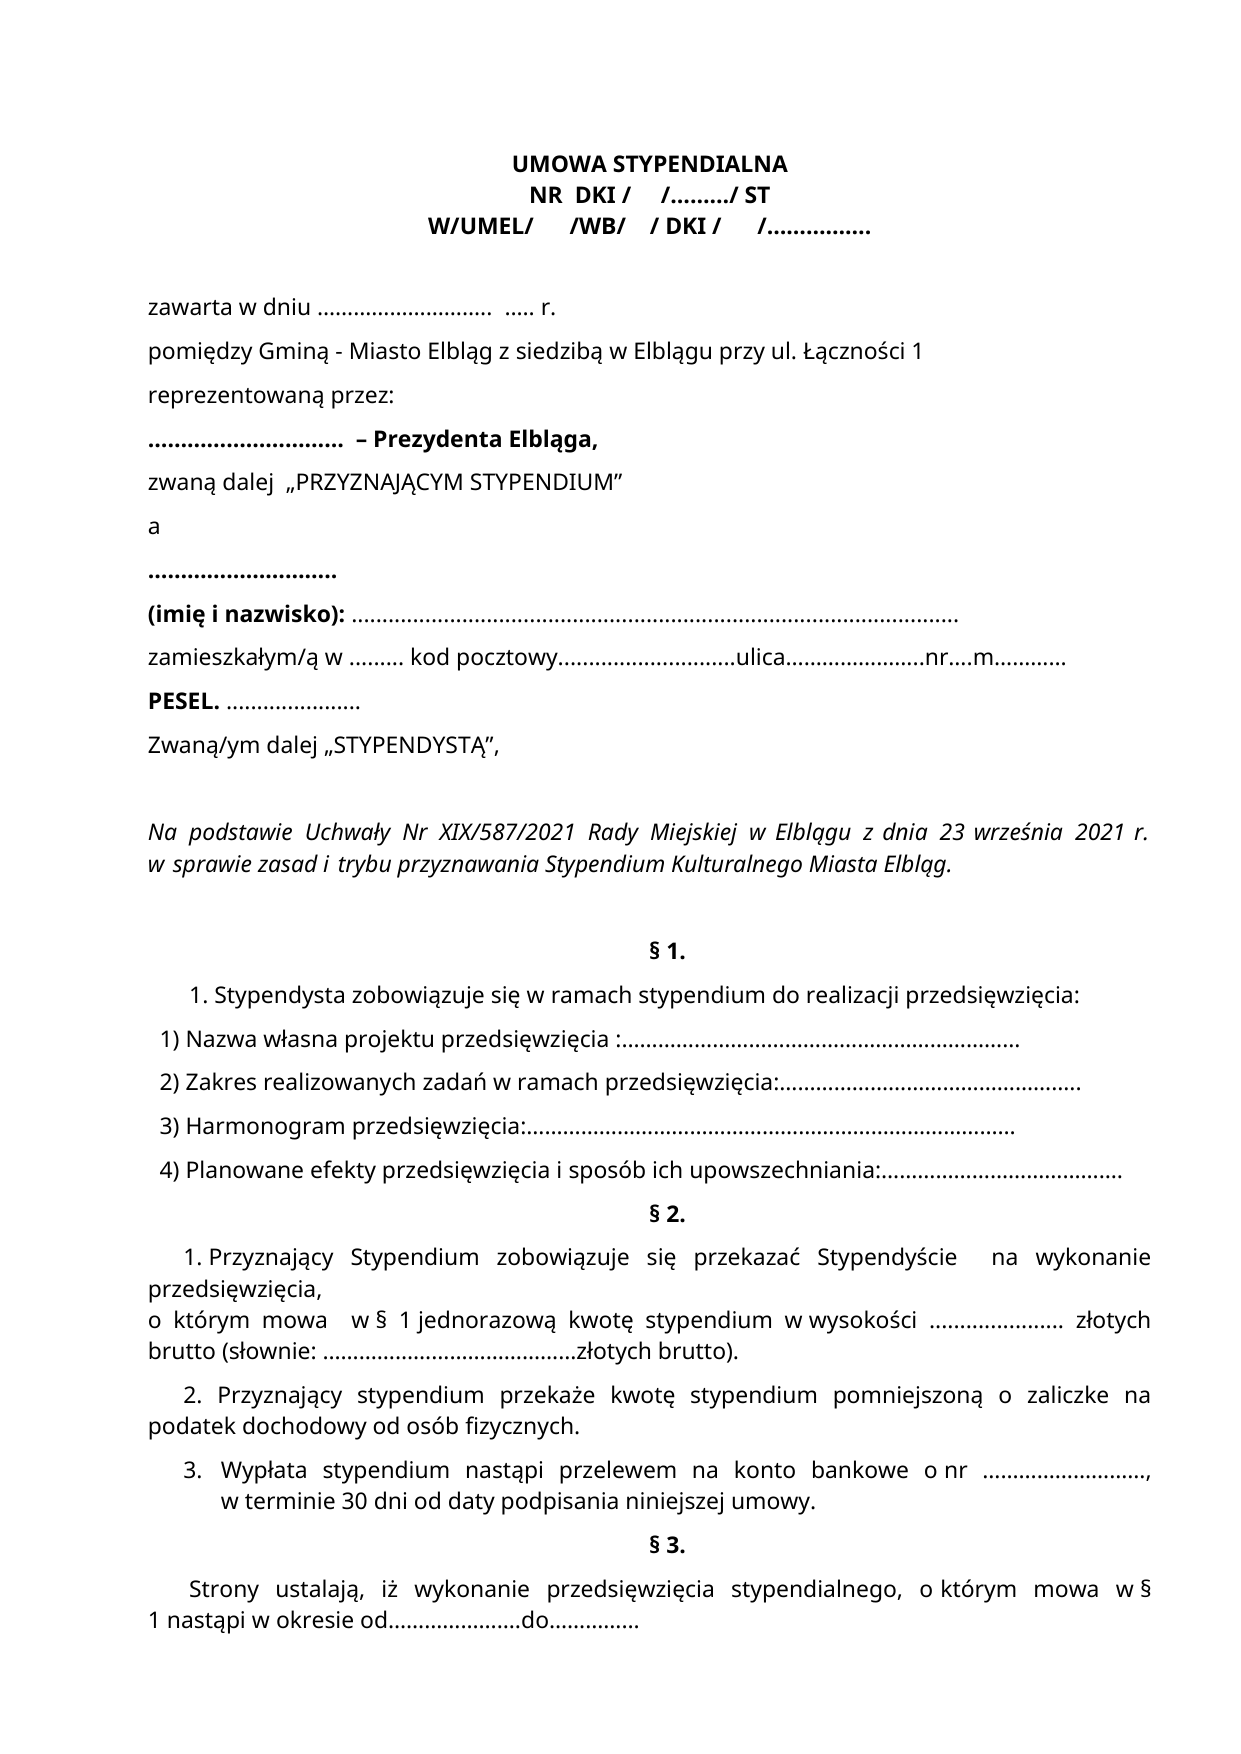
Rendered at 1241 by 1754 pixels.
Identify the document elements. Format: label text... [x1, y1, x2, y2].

text 2) Zakres realizowanych zadań w ramach przedsięwzięcia:………………………………………….. [159, 1066, 1152, 1098]
text a [148, 510, 1152, 541]
text reprezentowaną przez: [148, 379, 1152, 410]
text Strony ustalają, iż wykonanie przedsięwzięcia stypendialnego, o którym mowa w § 1 nastąpi w okresie od………………….do…………… [148, 1573, 1152, 1635]
text Na podstawie Uchwały Nr XIX/587/2021 Rady Miejskiej w Elblągu z dnia 23 września 2021 r. w sprawie zasad i trybu przyznawania Stypendium Kulturalnego Miasta Elbląg. [148, 816, 1152, 879]
text 1) Nazwa własna projektu przedsięwzięcia :………………………………………………………… [159, 1023, 1152, 1054]
text zawarta w dniu ……………………….. ….. r. [148, 291, 1152, 323]
list Wypłata stypendium nastąpi przelewem na konto bankowe o nr ………………………, w terminie 30 dni od daty podpisania niniejszej umowy. [183, 1454, 1152, 1516]
text § 3. [148, 1529, 1152, 1560]
text 2. Przyznający stypendium przekaże kwotę stypendium pomniejszoną o zaliczke na podatek dochodowy od osób fizycznych. [148, 1379, 1152, 1441]
text 1. Przyznający Stypendium zobowiązuje się przekazać Stypendyście na wykonanie przedsięwzięcia, o którym mowa w § 1 jednorazową kwotę stypendium w wysokości ...................... złotych brutto (słownie: ……………………………………złotych brutto). [148, 1241, 1152, 1366]
text (imię i nazwisko): ................................................................................................... [148, 598, 1152, 629]
text PESEL. ...................... [148, 685, 1152, 716]
text ……………………….. [148, 554, 1152, 585]
text zwaną dalej „PRZYZNAJĄCYM STYPENDIUM” [148, 466, 1152, 498]
text pomiędzy Gminą - Miasto Elbląg z siedzibą w Elblągu przy ul. Łączności 1 [148, 335, 1152, 366]
text § 2. [148, 1198, 1152, 1229]
text zamieszkałym/ą w ......... kod pocztowy.............................ulica…………………..nr….m………… [148, 641, 1152, 673]
text UMOWA STYPENDIALNA NR DKI / /………/ ST W/UMEL/ /WB/ / DKI / /……………. [148, 148, 1152, 241]
text 3) Harmonogram przedsięwzięcia:……………………………………………………………………… [159, 1110, 1152, 1141]
text 4) Planowane efekty przedsięwzięcia i sposób ich upowszechniania:…………………………………. [159, 1154, 1152, 1185]
text 1. Stypendysta zobowiązuje się w ramach stypendium do realizacji przedsięwzięcia: [148, 979, 1152, 1010]
text Zwaną/ym dalej „STYPENDYSTĄ”, [148, 729, 1152, 760]
text § 1. [148, 935, 1152, 966]
text ………………………… – Prezydenta Elbląga, [148, 423, 1152, 454]
